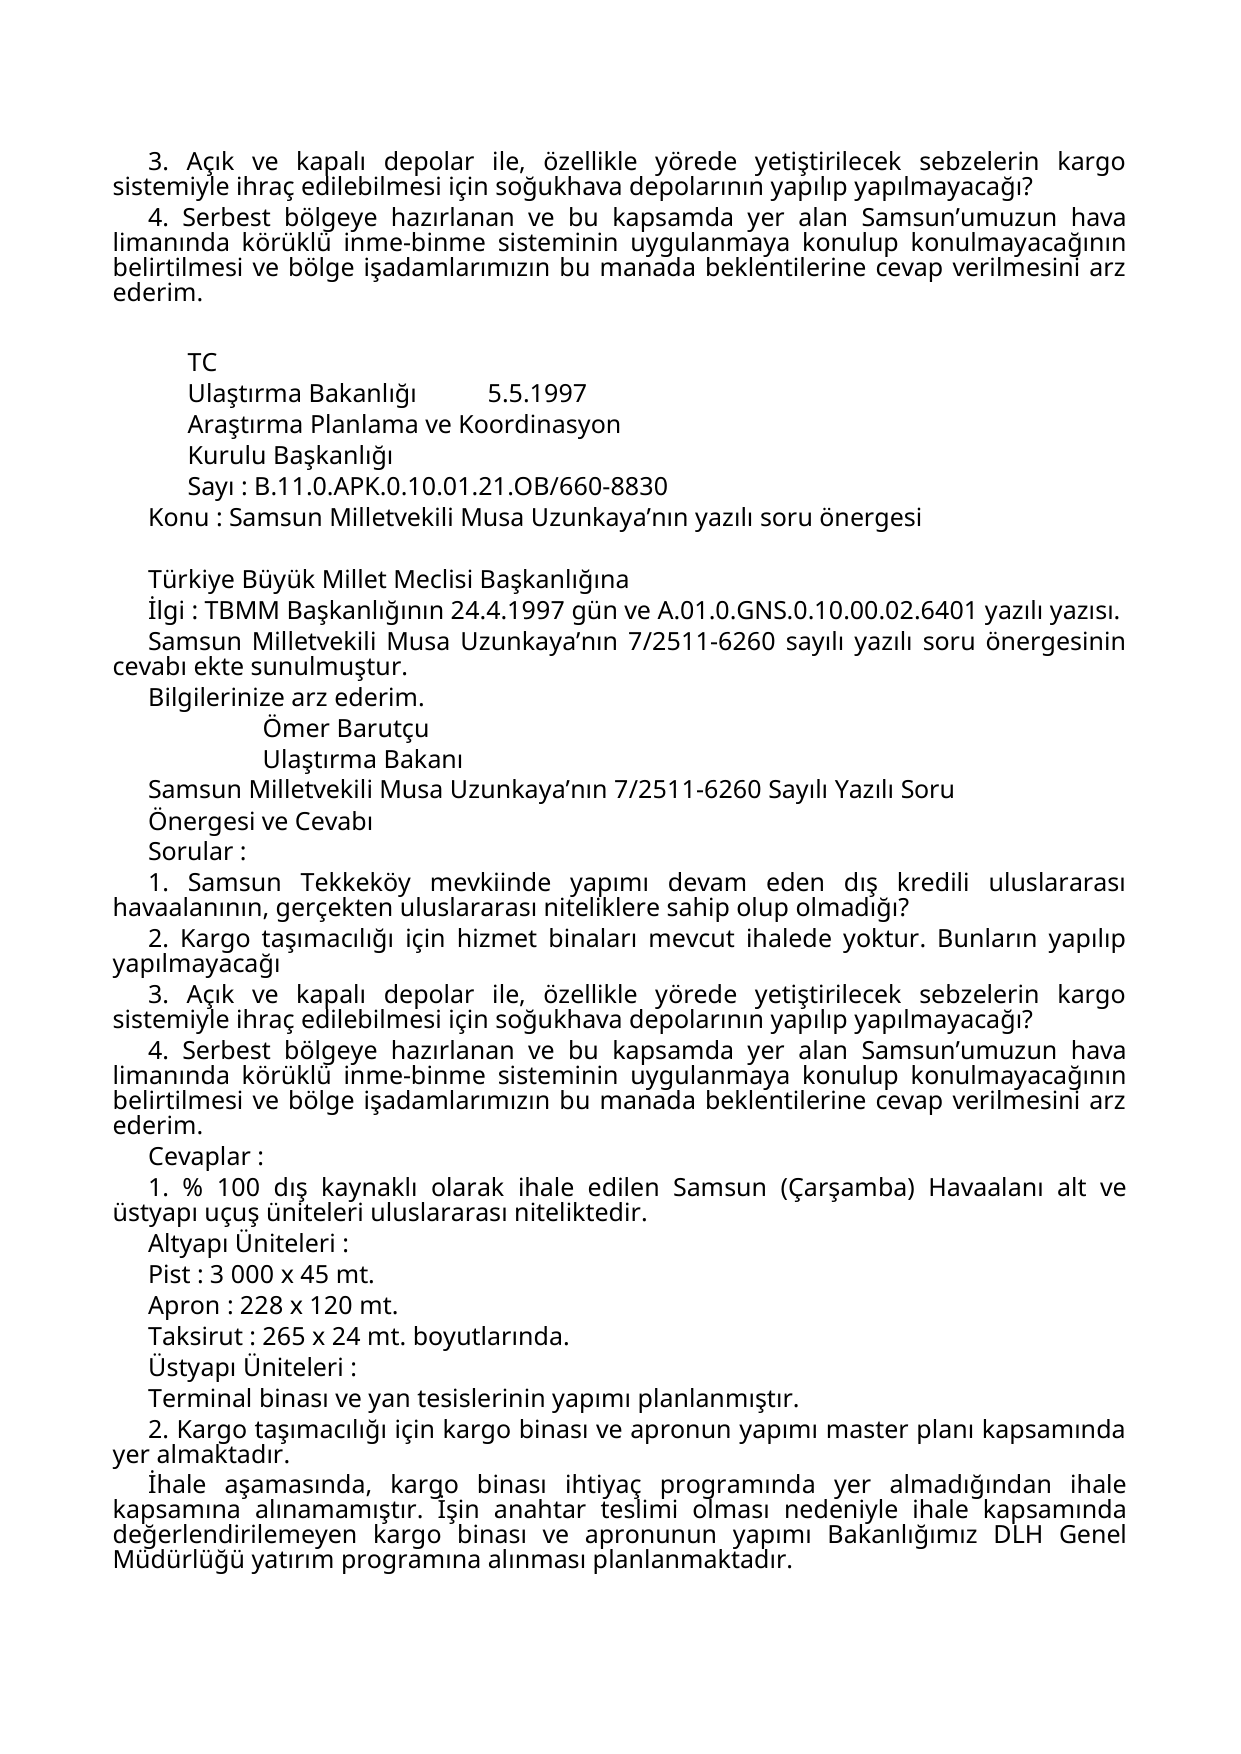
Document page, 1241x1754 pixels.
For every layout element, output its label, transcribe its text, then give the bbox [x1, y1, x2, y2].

text Sayı : B.11.0.APK.0.10.01.21.OB/660-8830 [112, 476, 1128, 501]
text Apron : 228 x 120 mt. [112, 1294, 1128, 1319]
text TC [112, 352, 1128, 377]
text 4. Serbest bölgeye hazırlanan ve bu kapsamda yer alan Samsun’umuzun hava limanında körüklü inme-binme sisteminin uygulanmaya konulup konulmayacağının belirtilmesi ve bölge işadamlarımızın bu manada beklentilerine cevap verilmesini arz ederim. [112, 1039, 1128, 1139]
text Bilgilerinize arz ederim. [112, 686, 1128, 711]
text Samsun Milletvekili Musa Uzunkaya’nın 7/2511-6260 Sayılı Yazılı Soru [112, 779, 1128, 804]
text Türkiye Büyük Millet Meclisi Başkanlığına [112, 568, 1128, 593]
text Samsun Milletvekili Musa Uzunkaya’nın 7/2511-6260 sayılı yazılı soru önergesinin cevabı ekte sunulmuştur. [112, 630, 1128, 680]
text 2. Kargo taşımacılığı için kargo binası ve apronun yapımı master planı kapsamında yer almaktadır. [112, 1418, 1128, 1468]
text Önergesi ve Cevabı [112, 810, 1128, 835]
text 1. Samsun Tekkeköy mevkiinde yapımı devam eden dış kredili uluslararası havaalanının, gerçekten uluslararası niteliklere sahip olup olmadığı? [112, 872, 1128, 922]
text 1. % 100 dış kaynaklı olarak ihale edilen Samsun (Çarşamba) Havaalanı alt ve üstyapı uçuş üniteleri uluslararası niteliktedir. [112, 1176, 1128, 1226]
text Ulaştırma Bakanı [112, 748, 1128, 773]
text Ömer Barutçu [112, 717, 1128, 742]
text Pist : 3 000 x 45 mt. [112, 1263, 1128, 1288]
text Konu : Samsun Milletvekili Musa Uzunkaya’nın yazılı soru önergesi [112, 506, 1128, 531]
text 2. Kargo taşımacılığı için hizmet binaları mevcut ihalede yoktur. Bunların yapılıp yapılmayacağı [112, 928, 1128, 978]
text İhale aşamasında, kargo binası ihtiyaç programında yer almadığından ihale kapsamına alınamamıştır. İşin anahtar teslimi olması nedeniyle ihale kapsamında değerlendirilemeyen kargo binası ve apronunun yapımı Bakanlığımız DLH Genel Müdürlüğü yatırım programına alınması planlanmaktadır. [112, 1474, 1128, 1574]
text Cevaplar : [112, 1146, 1128, 1171]
text Araştırma Planlama ve Koordinasyon [112, 414, 1128, 439]
text Altyapı Üniteleri : [112, 1232, 1128, 1257]
text 4. Serbest bölgeye hazırlanan ve bu kapsamda yer alan Samsun’umuzun hava limanında körüklü inme-binme sisteminin uygulanmaya konulup konulmayacağının belirtilmesi ve bölge işadamlarımızın bu manada beklentilerine cevap verilmesini arz ederim. [112, 206, 1128, 306]
text 3. Açık ve kapalı depolar ile, özellikle yörede yetiştirilecek sebzelerin kargo sistemiyle ihraç edilebilmesi için soğukhava depolarının yapılıp yapılmayacağı? [112, 150, 1128, 200]
text Taksirut : 265 x 24 mt. boyutlarında. [112, 1325, 1128, 1350]
text Kurulu Başkanlığı [112, 444, 1128, 469]
text Terminal binası ve yan tesislerinin yapımı planlanmıştır. [112, 1387, 1128, 1412]
text Ulaştırma Bakanlığı 5.5.1997 [112, 383, 1128, 408]
text 3. Açık ve kapalı depolar ile, özellikle yörede yetiştirilecek sebzelerin kargo sistemiyle ihraç edilebilmesi için soğukhava depolarının yapılıp yapılmayacağı? [112, 984, 1128, 1034]
text Sorular : [112, 841, 1128, 866]
text Üstyapı Üniteleri : [112, 1356, 1128, 1381]
text İlgi : TBMM Başkanlığının 24.4.1997 gün ve A.01.0.GNS.0.10.00.02.6401 yazılı yazısı. [112, 599, 1128, 624]
